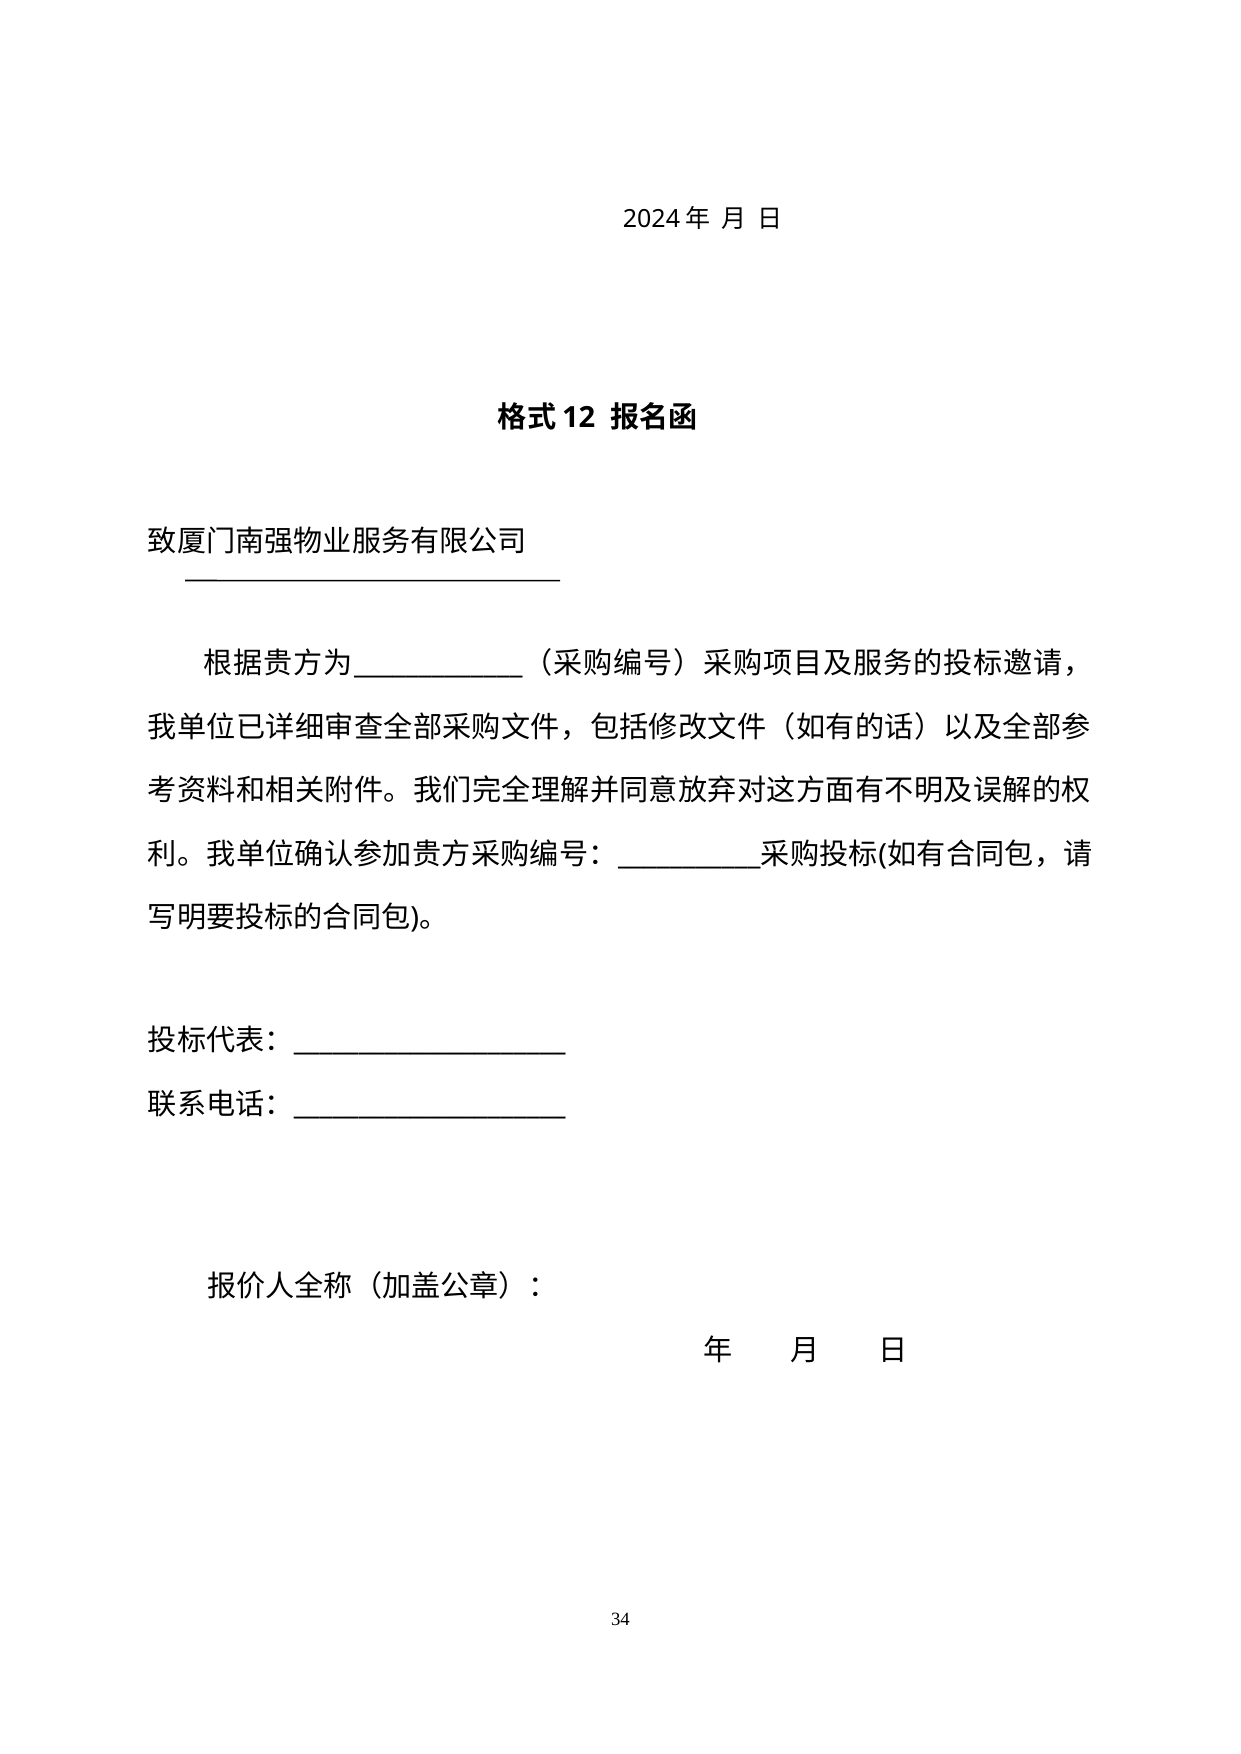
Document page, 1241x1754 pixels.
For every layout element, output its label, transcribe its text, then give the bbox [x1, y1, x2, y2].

text 投标代表：_____________________ [148, 1017, 1092, 1059]
text 联系电话：_____________________ [148, 1081, 1092, 1123]
text 2024年 月 日 [148, 199, 1092, 235]
text 报价人全称（加盖公章）： [148, 1263, 1092, 1305]
text 致厦门南强物业服务有限公司 [148, 517, 1092, 559]
text 年 月 日 [148, 1326, 1092, 1369]
text 格式12 报名函 [148, 394, 1092, 436]
text 根据贵方为_____________（采购编号）采购项目及服务的投标邀请，我单位已详细审查全部采购文件，包括修改文件（如有的话）以及全部参考资料和相关附件。我们完全理解并同意放弃对这方面有不明及误解的权利。我单位确认参加贵方采购编号：___________采购投标(如有合同包，请写明要投标的合同包)。 [148, 640, 1092, 936]
